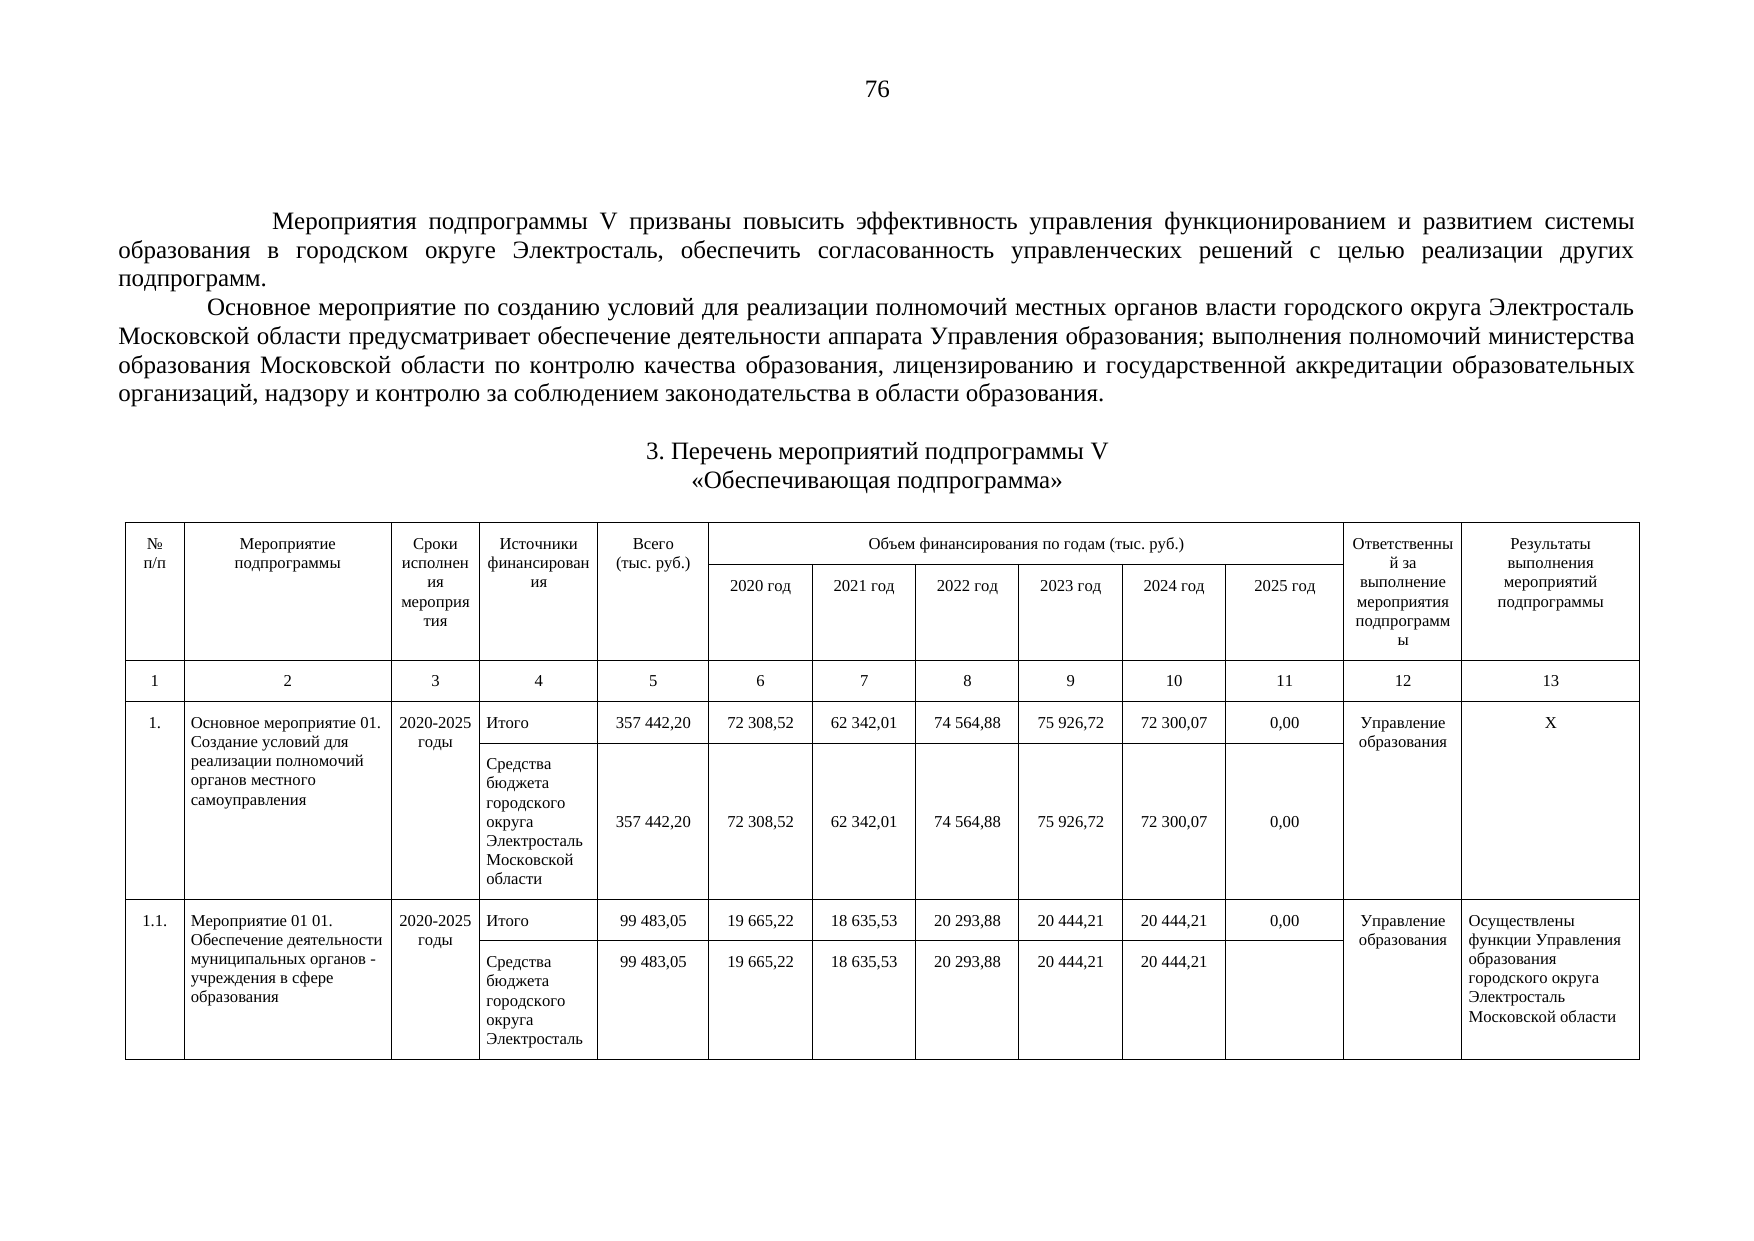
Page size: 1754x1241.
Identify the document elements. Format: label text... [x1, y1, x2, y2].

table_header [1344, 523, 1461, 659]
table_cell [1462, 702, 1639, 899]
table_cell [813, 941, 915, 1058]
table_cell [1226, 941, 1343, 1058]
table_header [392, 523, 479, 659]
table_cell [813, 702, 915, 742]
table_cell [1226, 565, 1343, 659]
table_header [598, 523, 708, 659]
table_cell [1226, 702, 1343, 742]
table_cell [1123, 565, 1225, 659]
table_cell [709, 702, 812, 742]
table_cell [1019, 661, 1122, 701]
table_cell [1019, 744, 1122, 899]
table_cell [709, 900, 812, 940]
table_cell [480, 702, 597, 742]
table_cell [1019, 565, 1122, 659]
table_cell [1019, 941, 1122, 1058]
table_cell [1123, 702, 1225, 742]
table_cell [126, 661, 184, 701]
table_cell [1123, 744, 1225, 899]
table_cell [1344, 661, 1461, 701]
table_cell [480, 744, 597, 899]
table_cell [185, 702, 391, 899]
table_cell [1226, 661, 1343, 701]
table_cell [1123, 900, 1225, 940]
text Мероприятия подпрограммы V призваны повысить эффективность управления функционированием и развитием системы образования в городском округе Электросталь, обеспечить согласованность управленческих решений с целью реализации других подпрограмм. [118, 206, 1636, 292]
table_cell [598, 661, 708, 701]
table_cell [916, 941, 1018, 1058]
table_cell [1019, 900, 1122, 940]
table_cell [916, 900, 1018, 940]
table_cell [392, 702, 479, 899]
text «Обеспечивающая подпрограмма» [118, 465, 1636, 493]
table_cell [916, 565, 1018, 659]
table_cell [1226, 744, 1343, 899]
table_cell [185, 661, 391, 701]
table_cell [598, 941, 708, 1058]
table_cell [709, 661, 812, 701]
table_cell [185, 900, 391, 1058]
text Основное мероприятие по созданию условий для реализации полномочий местных органов власти городского округа Электросталь Московской области предусматривает обеспечение деятельности аппарата Управления образования; выполнения полномочий министерства образования Московской области по контролю качества образования, лицензированию и государственной аккредитации образовательных организаций, надзору и контролю за соблюдением законодательства в области образования. [118, 292, 1636, 407]
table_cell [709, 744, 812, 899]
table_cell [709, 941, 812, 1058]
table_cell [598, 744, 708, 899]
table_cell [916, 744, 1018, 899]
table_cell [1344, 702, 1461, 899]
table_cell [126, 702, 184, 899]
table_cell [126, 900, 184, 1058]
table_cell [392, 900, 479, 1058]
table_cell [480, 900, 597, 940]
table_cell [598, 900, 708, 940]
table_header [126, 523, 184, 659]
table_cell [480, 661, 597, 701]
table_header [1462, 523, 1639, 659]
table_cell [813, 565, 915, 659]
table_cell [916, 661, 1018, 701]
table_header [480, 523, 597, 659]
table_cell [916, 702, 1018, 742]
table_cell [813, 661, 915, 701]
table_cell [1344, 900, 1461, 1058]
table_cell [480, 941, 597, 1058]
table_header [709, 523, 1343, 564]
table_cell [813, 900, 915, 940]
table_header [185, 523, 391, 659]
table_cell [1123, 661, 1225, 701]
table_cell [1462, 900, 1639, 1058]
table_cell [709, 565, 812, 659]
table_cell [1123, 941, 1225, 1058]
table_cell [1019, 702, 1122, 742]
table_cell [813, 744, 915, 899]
text 3. Перечень мероприятий подпрограммы V [118, 436, 1636, 465]
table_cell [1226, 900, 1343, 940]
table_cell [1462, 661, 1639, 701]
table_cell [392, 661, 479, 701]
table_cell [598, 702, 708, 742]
